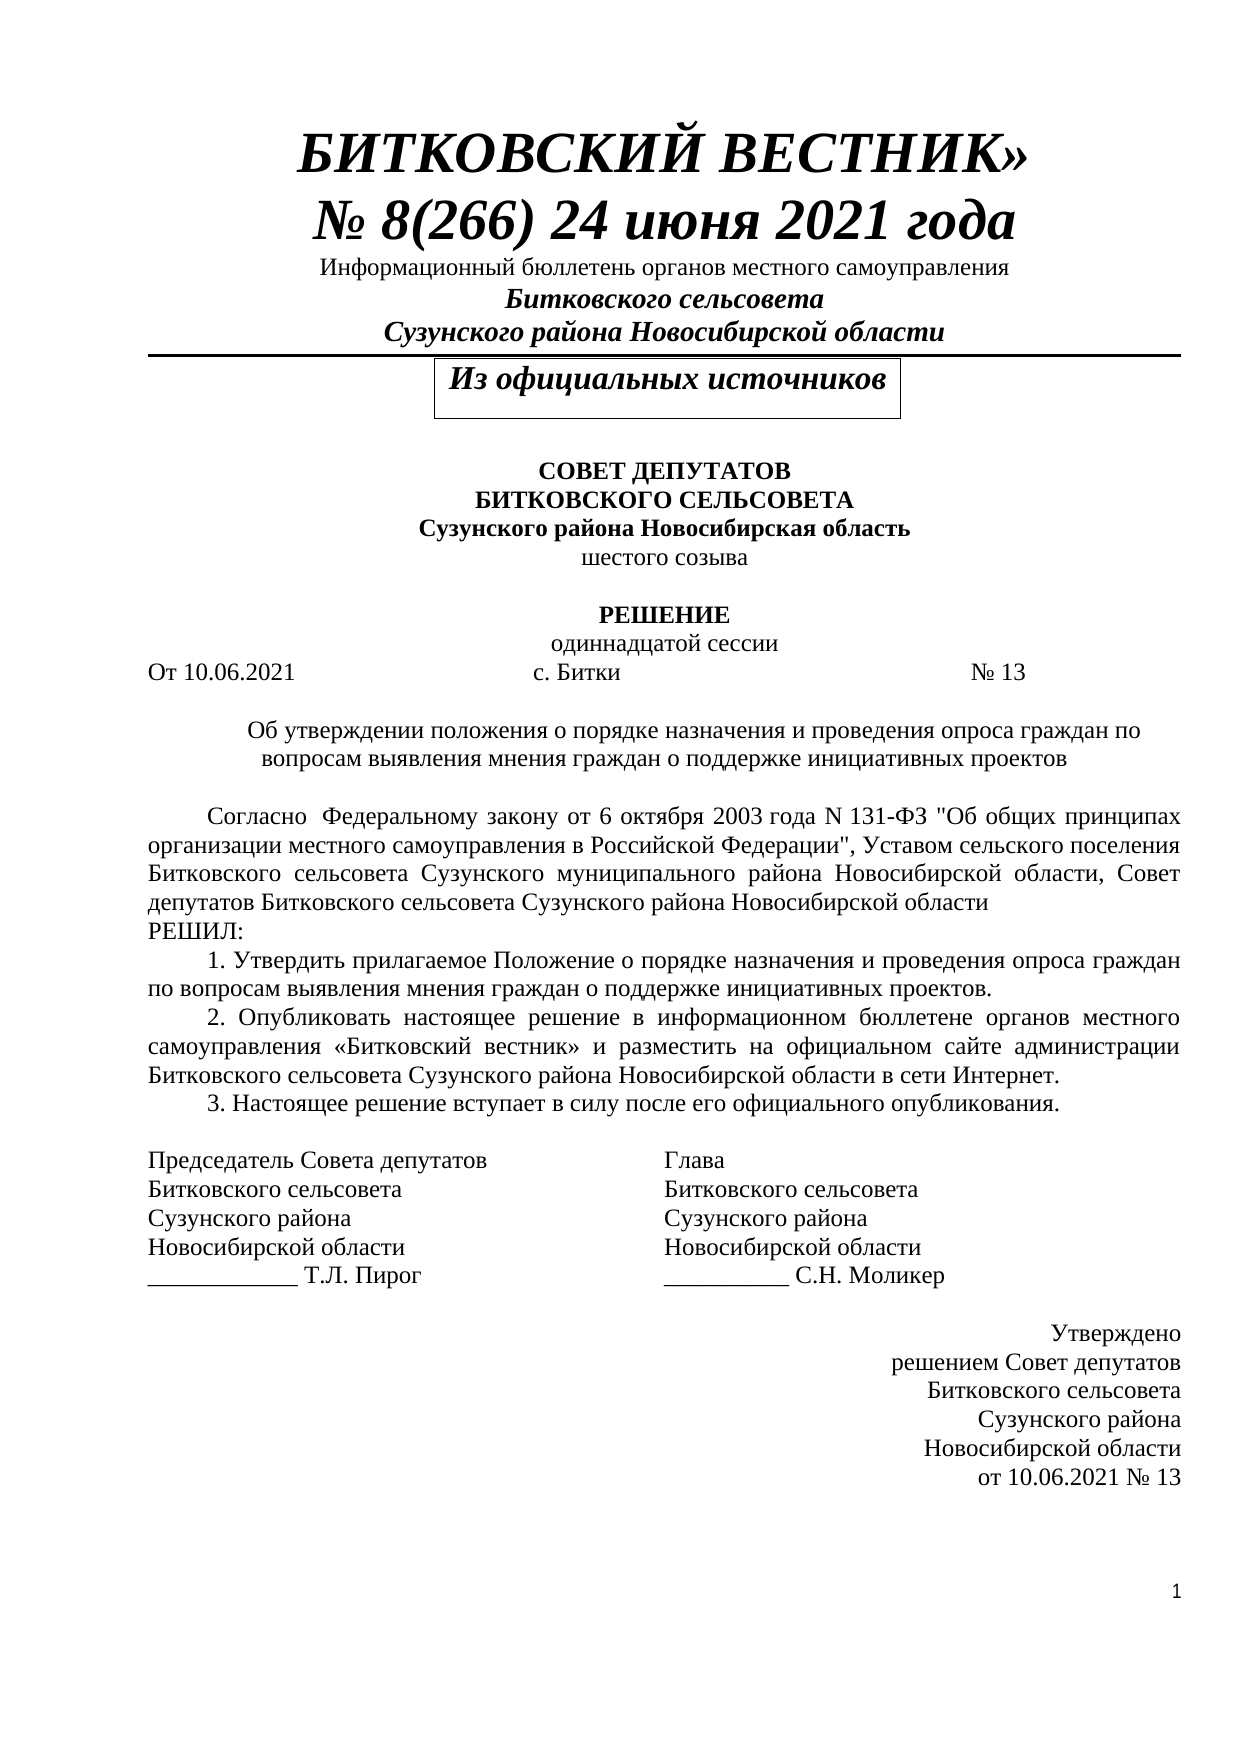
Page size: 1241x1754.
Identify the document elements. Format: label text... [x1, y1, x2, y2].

text Об утверждении положения о порядке назначения и проведения опроса граждан по вопросам выявления мнения граждан о поддержке инициативных проектов [148, 715, 1181, 772]
text Сузунского района Сузунского района [148, 1203, 1181, 1232]
text Сузунского района Новосибирская область [148, 513, 1181, 542]
text Согласно Федеральному закону от 6 октября 2003 года N 131-ФЗ "Об общих принципах организации местного самоуправления в Российской Федерации", Уставом сельского поселения Битковского сельсовета Сузунского муниципального района Новосибирской области, Совет депутатов Битковского сельсовета Сузунского района Новосибирской области [148, 801, 1181, 916]
text Битковского сельсовета Битковского сельсовета [148, 1174, 1181, 1203]
text Информационный бюллетень органов местного самоуправления [148, 252, 1181, 281]
text Битковского сельсовета [148, 1375, 1181, 1404]
text Битковского сельсовета [148, 281, 1181, 314]
text От 10.06.2021 с. Битки № 13 [148, 657, 1181, 686]
text 2. Опубликовать настоящее решение в информационном бюллетене органов местного самоуправления «Битковский вестник» и разместить на официальном сайте администрации Битковского сельсовета Сузунского района Новосибирской области в сети Интернет. [148, 1002, 1181, 1088]
text № 8(266) 24 июня 2021 года [148, 185, 1181, 252]
text Председатель Совета депутатов Глава [148, 1145, 1181, 1174]
text СОВЕТ ДЕПУТАТОВ [148, 456, 1181, 485]
text Новосибирской области Новосибирской области [148, 1232, 1181, 1260]
text Сузунского района Новосибирской области [148, 314, 1181, 354]
text одиннадцатой сессии [148, 628, 1181, 657]
text Новосибирской области от 10.06.2021 № 13 [148, 1433, 1181, 1490]
text РЕШИЛ: [148, 916, 1181, 945]
text Утверждено решением Совет депутатов [148, 1318, 1181, 1375]
text БИТКОВСКИЙ ВЕСТНИК» [148, 118, 1181, 185]
text РЕШЕНИЕ [148, 600, 1181, 628]
table_header Из официальных источников [435, 359, 900, 418]
text БИТКОВСКОГО СЕЛЬСОВЕТА [148, 485, 1181, 513]
text 1. Утвердить прилагаемое Положение о порядке назначения и проведения опроса граждан по вопросам выявления мнения граждан о поддержке инициативных проектов. [148, 945, 1181, 1002]
text 3. Настоящее решение вступает в силу после его официального опубликования. [148, 1088, 1181, 1117]
text Сузунского района [148, 1404, 1181, 1433]
text шестого созыва [148, 542, 1181, 571]
text ____________ Т.Л. Пирог __________ С.Н. Моликер [148, 1260, 1181, 1289]
